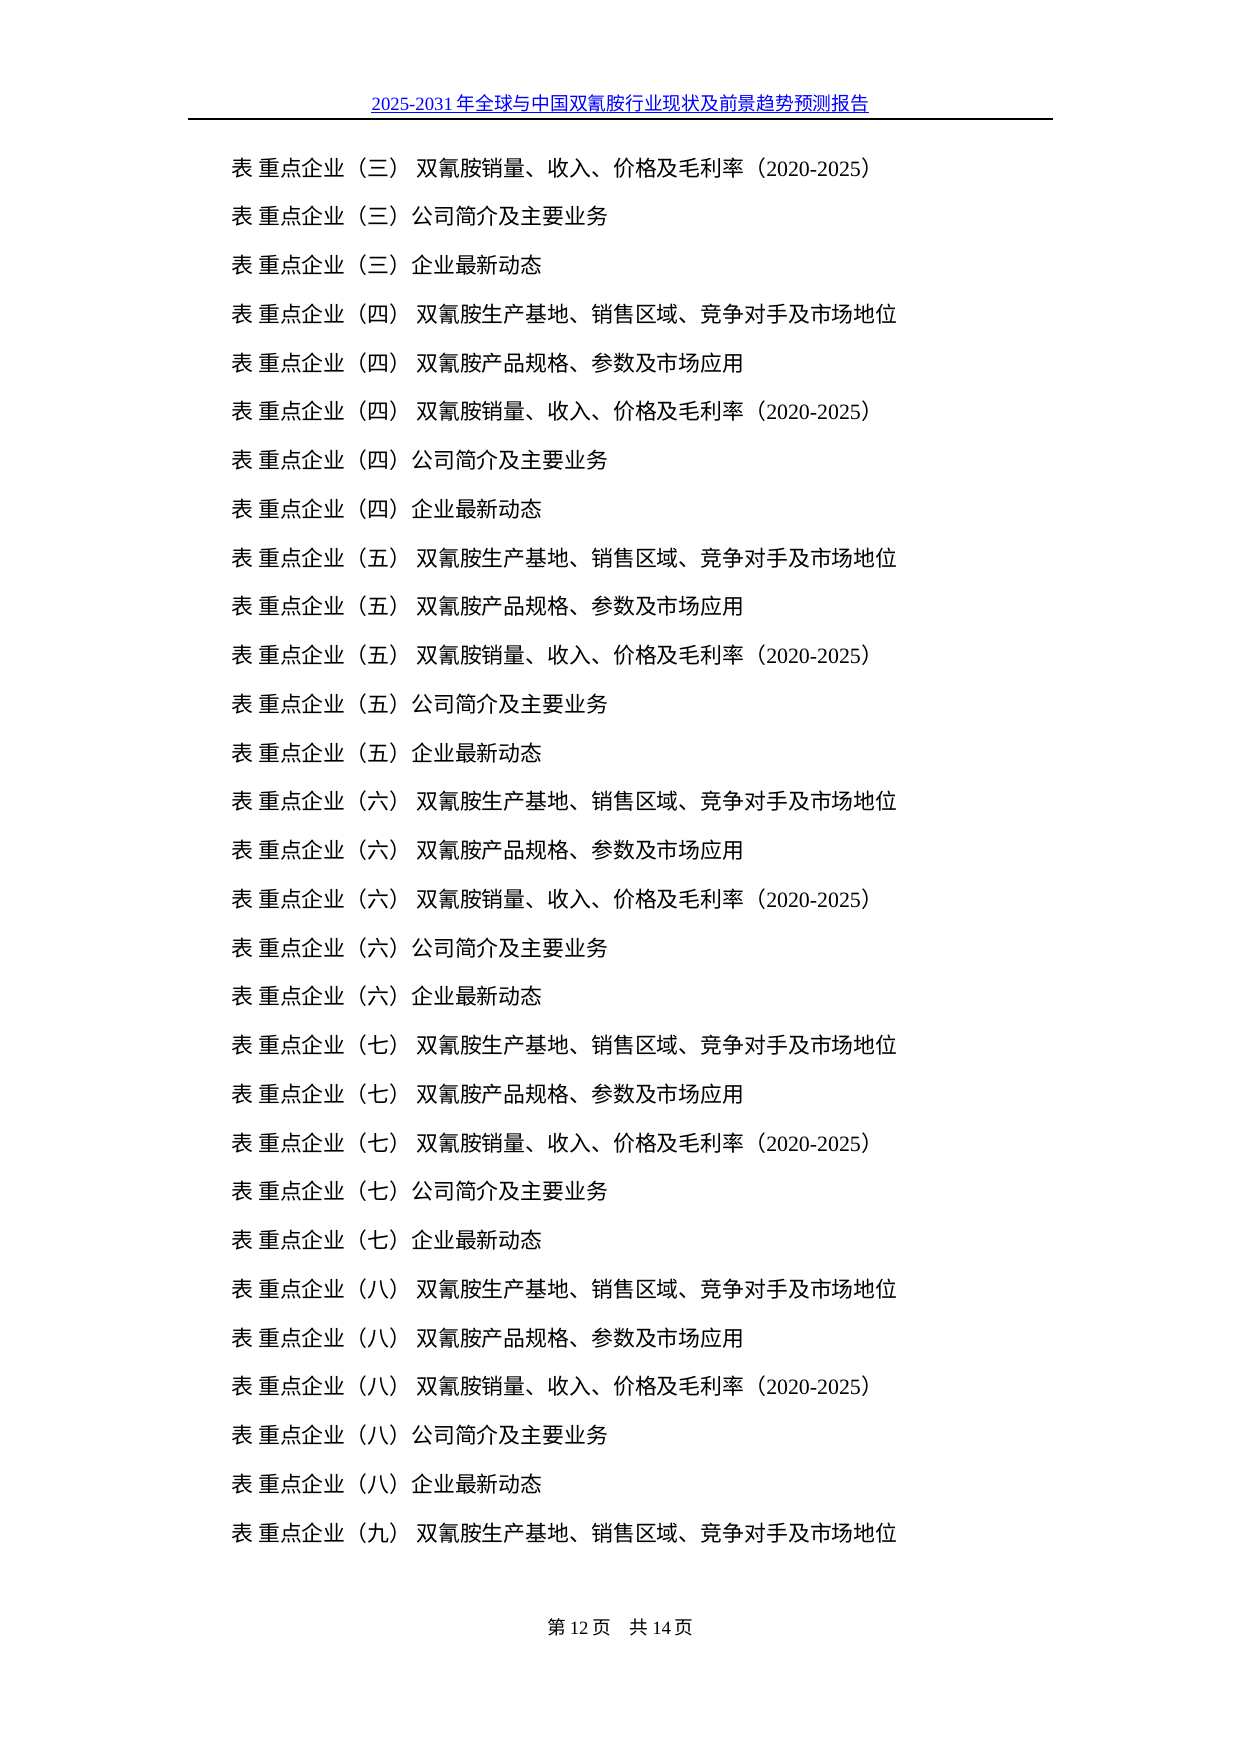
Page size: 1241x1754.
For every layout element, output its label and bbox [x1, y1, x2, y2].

text [187, 150, 1053, 1548]
